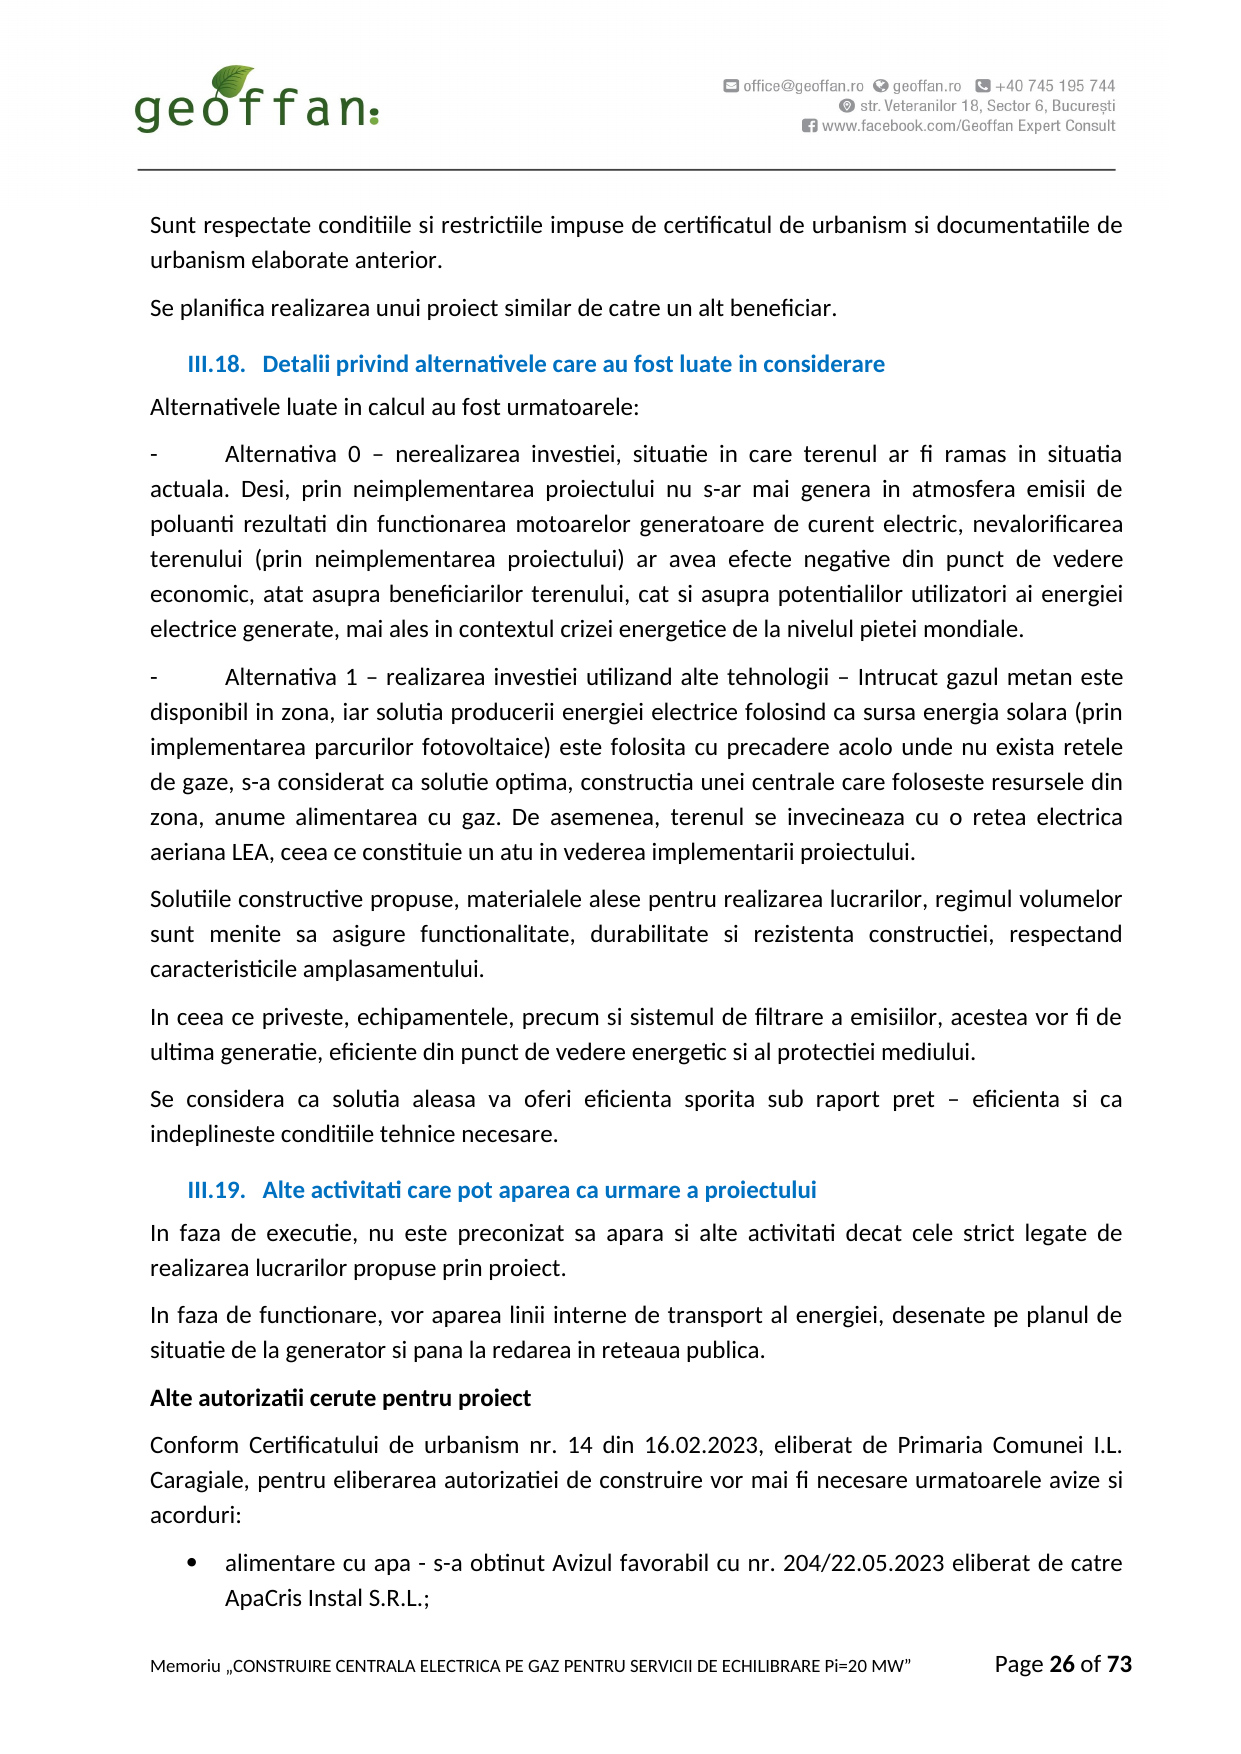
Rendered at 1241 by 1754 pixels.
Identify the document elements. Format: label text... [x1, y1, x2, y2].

text Sunt respectate conditiile si restrictiile impuse de certificatul de urbanism si documentatiile de urbanism elaborate anterior. [150, 210, 1125, 275]
text - Alternativa 0 – nerealizarea investiei, situatie in care terenul ar fi ramas in situatia actuala. Desi, prin neimplementarea proiectului nu s-ar mai genera in atmosfera emisii de poluanti rezultati din functionarea motoarelor generatoare de curent electric, nevalorificarea terenului (prin neimplementarea proiectului) ar avea efecte negative din punct de vedere economic, atat asupra beneficiarilor terenului, cat si asupra potentialilor utilizatori ai energiei electrice generate, mai ales in contextul crizei energetice de la nivelul pietei mondiale. [150, 438, 1125, 644]
subtitle Detalii privind alternativele care au fost luate in considerare [187, 348, 1125, 378]
text In ceea ce priveste, echipamentele, precum si sistemul de filtrare a emisiilor, acestea vor fi de ultima generatie, eficiente din punct de vedere energetic si al protectiei mediului. [150, 1001, 1125, 1066]
text - Alternativa 1 – realizarea investiei utilizand alte tehnologii – Intrucat gazul metan este disponibil in zona, iar solutia producerii energiei electrice folosind ca sursa energia solara (prin implementarea parcurilor fotovoltaice) este folosita cu precadere acolo unde nu exista retele de gaze, s-a considerat ca solutie optima, constructia unei centrale care foloseste resursele din zona, anume alimentarea cu gaz. De asemenea, terenul se invecineaza cu o retea electrica aeriana LEA, ceea ce constituie un atu in vederea implementarii proiectului. [150, 661, 1125, 866]
text Solutiile constructive propuse, materialele alese pentru realizarea lucrarilor, regimul volumelor sunt menite sa asigure functionalitate, durabilitate si rezistenta constructiei, respectand caracteristicile amplasamentului. [150, 883, 1125, 984]
text In faza de executie, nu este preconizat sa apara si alte activitati decat cele strict legate de realizarea lucrarilor propuse prin proiect. [150, 1217, 1125, 1283]
text Alte autorizatii cerute pentru proiect [150, 1382, 1125, 1413]
text Se planifica realizarea unui proiect similar de catre un alt beneficiar. [150, 292, 1125, 322]
subtitle Alte activitati care pot aparea ca urmare a proiectului [187, 1174, 1125, 1204]
text Conform Certificatului de urbanism nr. 14 din 16.02.2023, eliberat de Primaria Comunei I.L. Caragiale, pentru eliberarea autorizatiei de construire vor mai fi necesare urmatoarele avize si acorduri: [150, 1429, 1125, 1530]
text Se considera ca solutia aleasa va oferi eficienta sporita sub raport pret – eficienta si ca indeplineste conditiile tehnice necesare. [150, 1083, 1125, 1149]
text Alternativele luate in calcul au fost urmatoarele: [150, 391, 1125, 421]
text In faza de functionare, vor aparea linii interne de transport al energiei, desenate pe planul de situatie de la generator si pana la redarea in reteaua publica. [150, 1299, 1125, 1365]
list alimentare cu apa - s-a obtinut Avizul favorabil cu nr. 204/22.05.2023 eliberat de catre ApaCris Instal S.R.L.; [187, 1547, 1125, 1613]
picture [0, 0, 1171, 210]
